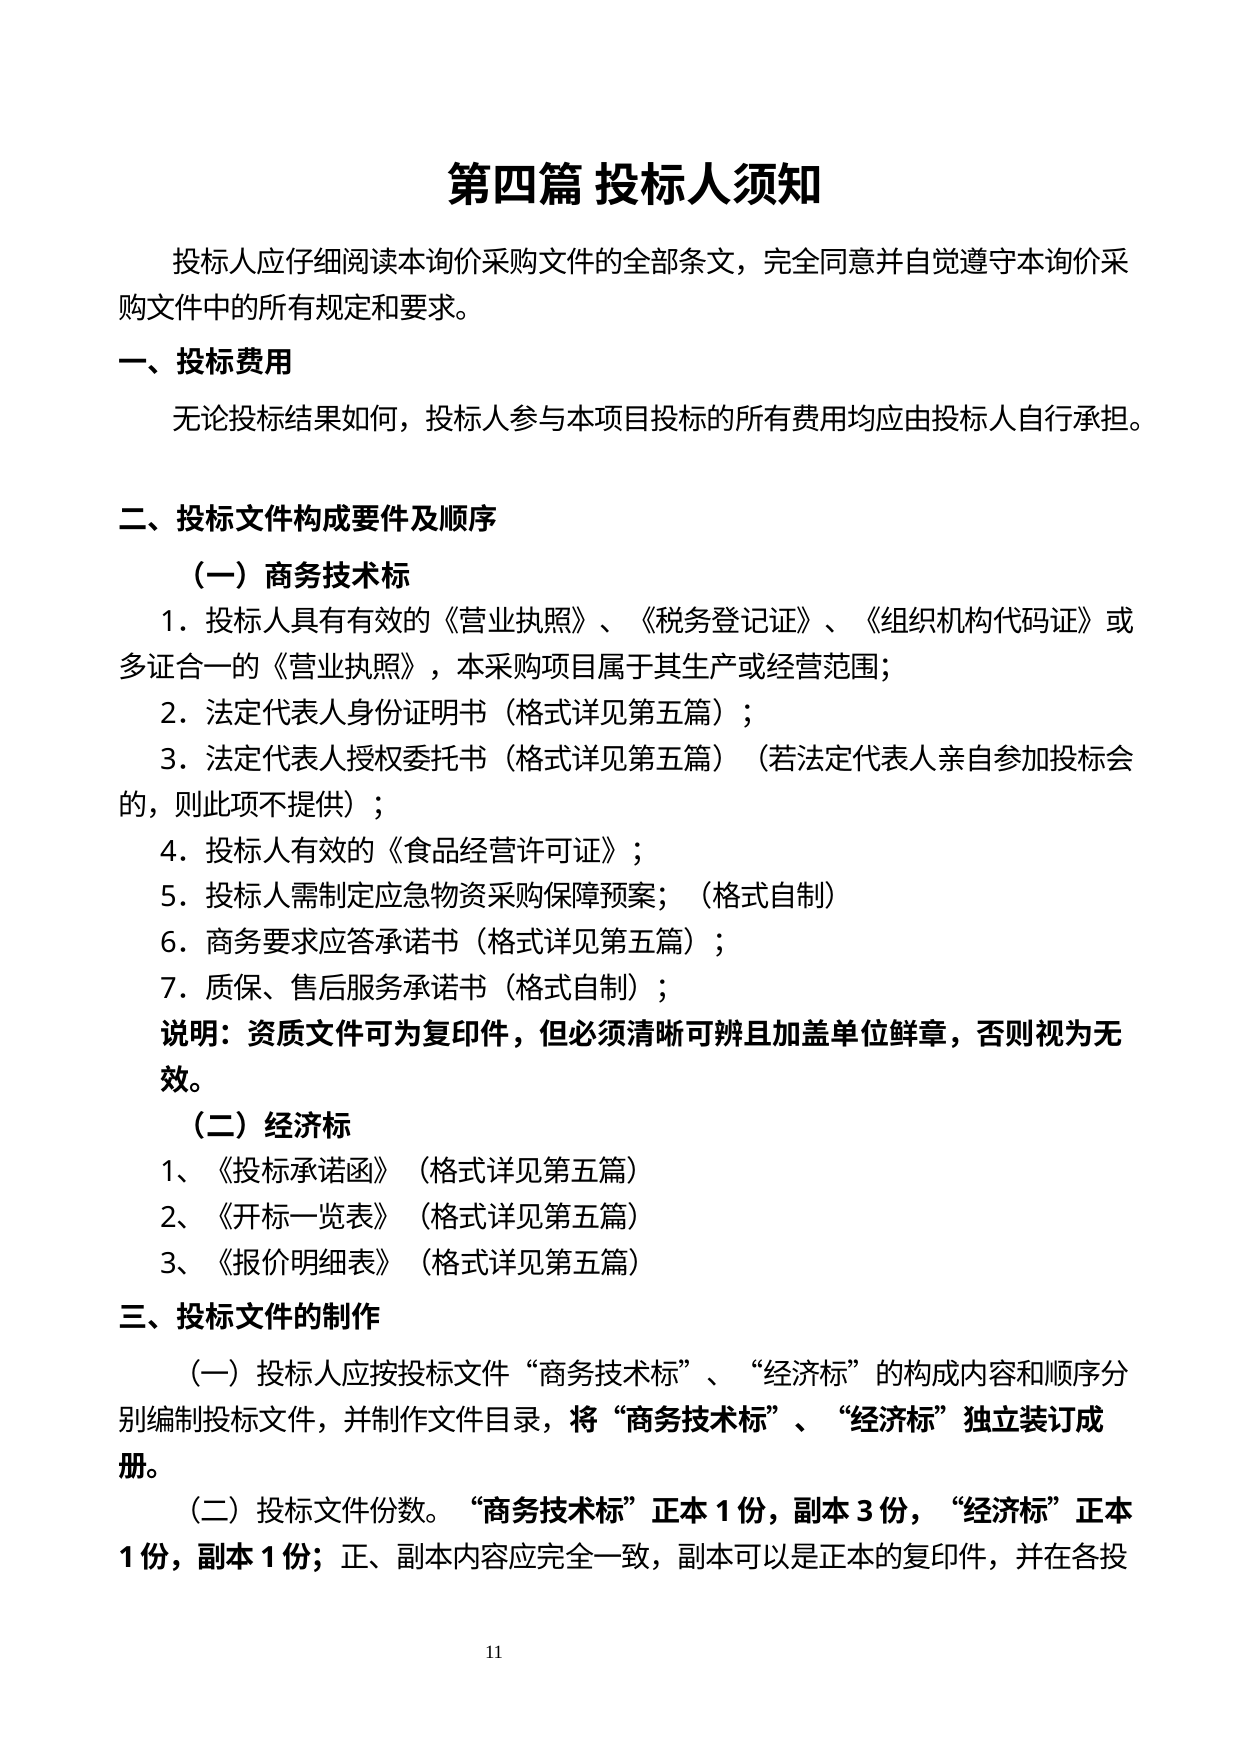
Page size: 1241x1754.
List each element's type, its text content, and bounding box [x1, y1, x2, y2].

subtitle 第四篇 投标人须知 [118, 132, 1152, 230]
list 1、《投标承诺函》（格式详见第五篇） [160, 1145, 1152, 1191]
list 3、《报价明细表》（格式详见第五篇） [160, 1237, 1152, 1283]
text （二）经济标 [118, 1099, 1152, 1145]
text 投标人应仔细阅读本询价采购文件的全部条文，完全同意并自觉遵守本询价采购文件中的所有规定和要求。 [118, 236, 1152, 328]
text （一）商务技术标 [118, 549, 1152, 595]
list 法定代表人身份证明书（格式详见第五篇）； [118, 687, 1152, 733]
list 投标人需制定应急物资采购保障预案；（格式自制） [118, 870, 1152, 916]
subtitle 二、投标文件构成要件及顺序 [118, 484, 1152, 549]
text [118, 1485, 1152, 1577]
list 2、《开标一览表》（格式详见第五篇） [160, 1191, 1152, 1237]
list 法定代表人授权委托书（格式详见第五篇）（若法定代表人亲自参加投标会的，则此项不提供）； [118, 733, 1152, 824]
subtitle 一、投标费用 [118, 328, 1152, 393]
text 无论投标结果如何，投标人参与本项目投标的所有费用均应由投标人自行承担。 [118, 393, 1152, 484]
subtitle 三、投标文件的制作 [118, 1283, 1152, 1348]
list 商务要求应答承诺书（格式详见第五篇）； [118, 916, 1152, 962]
list 投标人有效的《食品经营许可证》； [118, 824, 1152, 870]
list 质保、售后服务承诺书（格式自制）； [118, 962, 1152, 1008]
text （一）投标人应按投标文件“商务技术标”、“经济标”的构成内容和顺序分别编制投标文件，并制作文件目录，将“商务技术标”、“经济标”独立装订成册。 [118, 1348, 1152, 1485]
list 投标人具有有效的《营业执照》、《税务登记证》、《组织机构代码证》或多证合一的《营业执照》，本采购项目属于其生产或经营范围； [118, 595, 1152, 687]
list 说明：资质文件可为复印件，但必须清晰可辨且加盖单位鲜章，否则视为无效。 [160, 1008, 1152, 1099]
